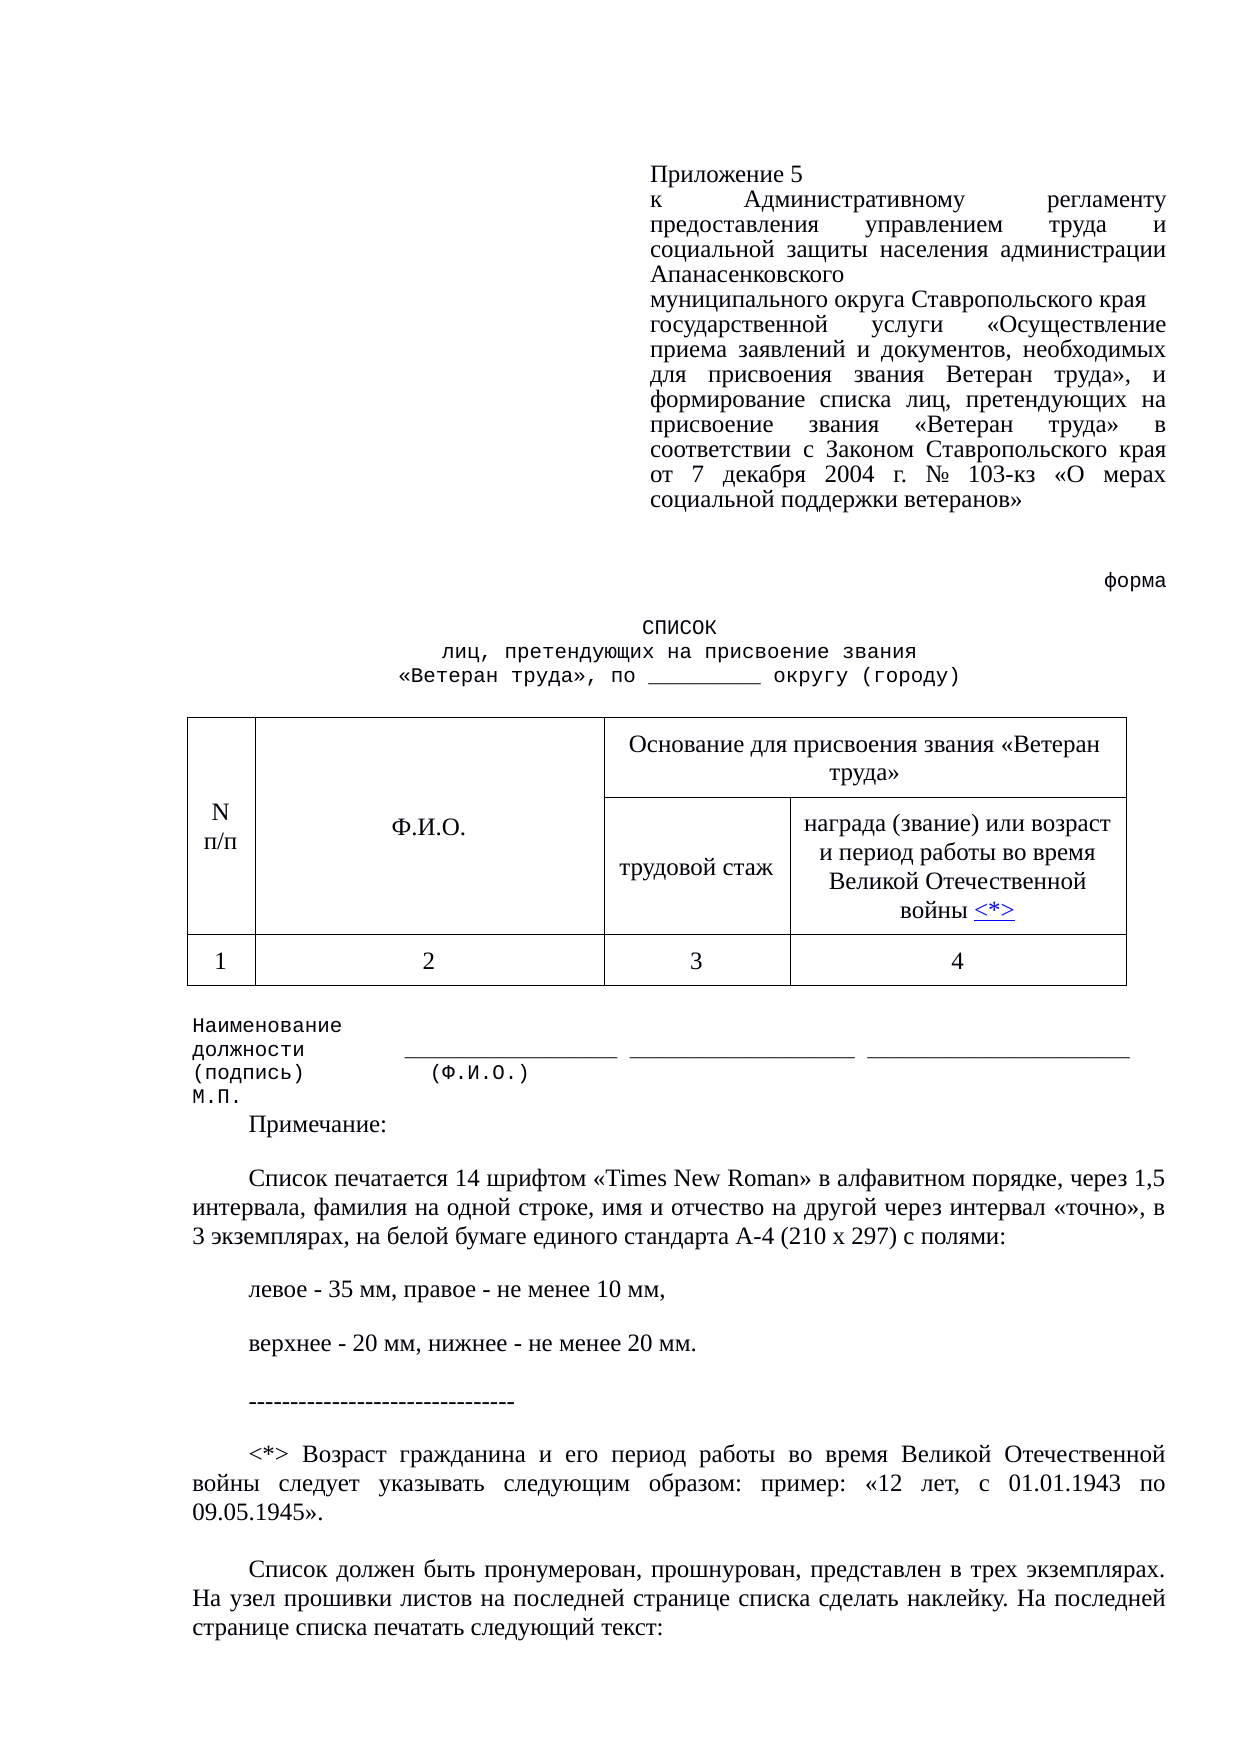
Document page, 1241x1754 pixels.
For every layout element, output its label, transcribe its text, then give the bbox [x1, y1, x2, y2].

text левое - 35 мм, правое - не менее 10 мм, [192, 1274, 1167, 1303]
table_cell 1 [188, 935, 255, 985]
table_header N п/п [188, 718, 255, 934]
text форма [192, 570, 1167, 594]
text должности _________________ __________________ _____________________ [192, 1038, 1167, 1062]
table_cell 4 [791, 935, 1126, 985]
text Приложение 5 [650, 162, 1167, 187]
text верхнее - 20 мм, нижнее - не менее 20 мм. [192, 1328, 1167, 1357]
table_cell 3 [605, 935, 790, 985]
text Наименование [192, 1015, 1167, 1038]
table_cell награда (звание) или возраст и период работы во время Великой Отечественной войны <*> [791, 798, 1126, 934]
text (подпись) (Ф.И.О.) [192, 1062, 1167, 1086]
text Примечание: [192, 1109, 1167, 1138]
text СПИСОК [192, 617, 1167, 641]
table_cell трудовой стаж [605, 798, 790, 934]
text Список печатается 14 шрифтом «Times New Roman» в алфавитном порядке, через 1,5 интервала, фамилия на одной строке, имя и отчество на другой через интервал «точно», в 3 экземплярах, на белой бумаге единого стандарта А-4 (210 x 297) с полями: [192, 1163, 1167, 1249]
text лиц, претендующих на присвоение звания [192, 641, 1167, 664]
text муниципального округа Ставропольского края [650, 287, 1167, 312]
table_header Основание для присвоения звания «Ветеран труда» [605, 718, 1126, 797]
text <*> Возраст гражданина и его период работы во время Великой Отечественной войны следует указывать следующим образом: пример: «12 лет, с 01.01.1943 по 09.05.1945». [192, 1439, 1167, 1526]
text «Ветеран труда», по _________ округу (городу) [192, 664, 1167, 688]
text к Административному регламенту предоставления управлением труда и социальной защиты населения администрации Апанасенковского [650, 187, 1167, 287]
table_cell 2 [256, 935, 604, 985]
table_header Ф.И.О. [256, 718, 604, 934]
text государственной услуги «Осуществление приема заявлений и документов, необходимых для присвоения звания Ветеран труда», и формирование списка лиц, претендующих на присвоение звания «Ветеран труда» в соответствии с Законом Ставропольского края от 7 декабря 2004 г. № 103-кз «О мерах социальной поддержки ветеранов» [650, 312, 1167, 512]
text М.П. [192, 1086, 1167, 1109]
text -------------------------------- [192, 1386, 1167, 1414]
text Список должен быть пронумерован, прошнурован, представлен в трех экземплярах. На узел прошивки листов на последней странице списка сделать наклейку. На последней странице списка печатать следующий текст: [192, 1554, 1167, 1641]
